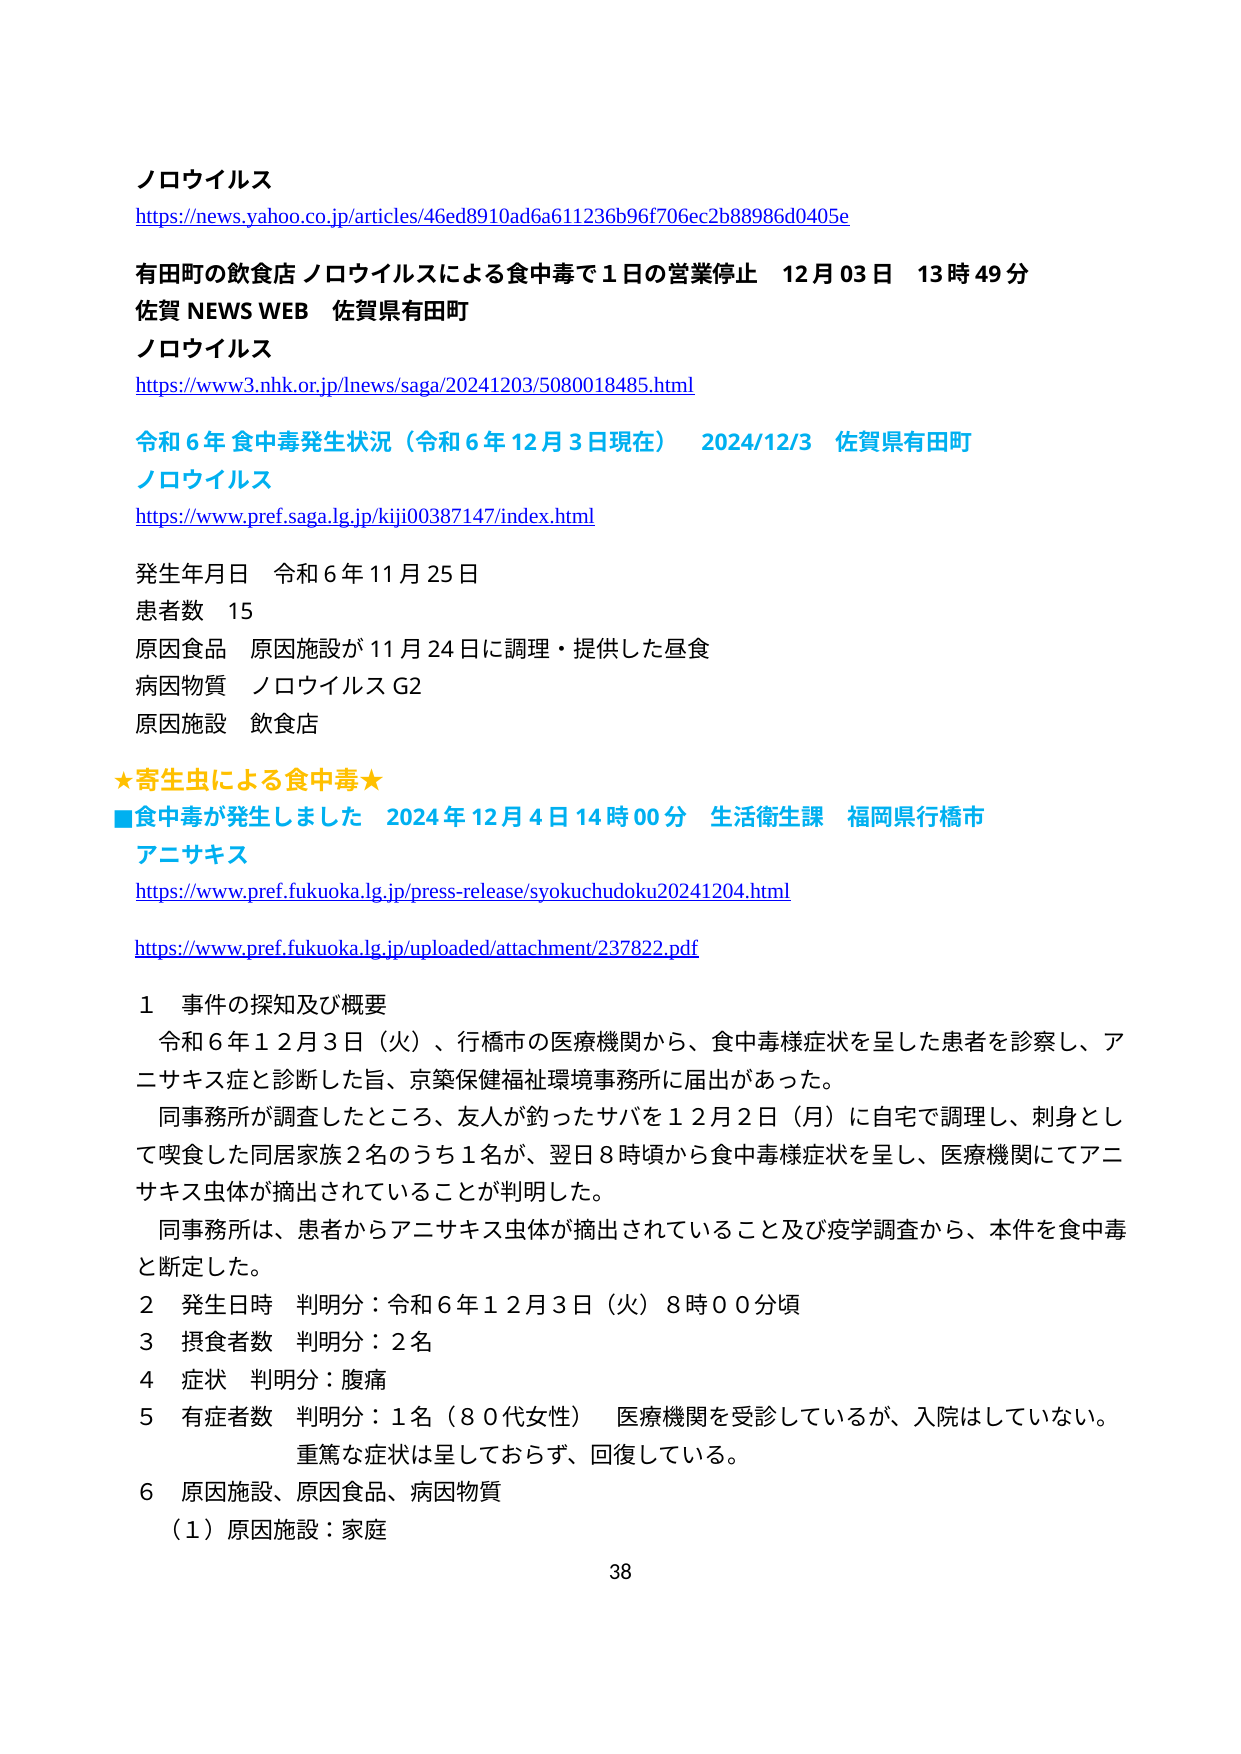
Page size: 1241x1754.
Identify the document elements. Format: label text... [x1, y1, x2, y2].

text https://www.pref.saga.lg.jp/kiji00387147/index.html [112, 497, 1128, 535]
text ノロウイルス [112, 460, 1128, 497]
text （１）原因施設：家庭 [135, 1510, 1128, 1547]
text 発生年月日 令和6年11月25日 [112, 553, 1128, 591]
text １ 事件の探知及び概要 [112, 985, 1128, 1022]
text ２ 発生日時 判明分：令和６年１２月３日（火）８時００分頃 [135, 1285, 1128, 1322]
text 佐賀 NEWS WEB 佐賀県有田町 [112, 291, 1128, 328]
text ★寄生虫による食中毒★ [112, 760, 1128, 797]
text ノロウイルス [112, 328, 1128, 366]
text 患者数 15 [112, 591, 1128, 628]
text 有田町の飲食店 ノロウイルスによる食中毒で１日の営業停止 12月03日 13時49分 [112, 253, 1128, 291]
text ４ 症状 判明分：腹痛 [135, 1360, 1128, 1397]
text 原因施設 飲食店 [112, 703, 1128, 741]
text 同事務所は、患者からアニサキス虫体が摘出されていること及び疫学調査から、本件を食中毒と断定した。 [135, 1210, 1128, 1285]
text 令和6年 食中毒発生状況（令和6年12月3日現在） 2024/12/3 佐賀県有田町 [112, 422, 1128, 460]
text ６ 原因施設、原因食品、病因物質 [135, 1472, 1128, 1510]
text ノロウイルス [135, 160, 1128, 197]
text 病因物質 ノロウイルスG2 [112, 666, 1128, 703]
text ５ 有症者数 判明分：１名（８０代女性） 医療機関を受診しているが、入院はしていない。 [135, 1397, 1128, 1435]
text ３ 摂食者数 判明分：２名 [135, 1322, 1128, 1360]
text アニサキス [112, 835, 1128, 872]
text 原因食品 原因施設が11月24日に調理・提供した昼食 [112, 628, 1128, 666]
text https://www.pref.fukuoka.lg.jp/press-release/syokuchudoku20241204.html [112, 872, 1128, 910]
text https://www.pref.fukuoka.lg.jp/uploaded/attachment/237822.pdf [112, 928, 1128, 966]
text ■食中毒が発生しました 2024年12月4日 14時00分 生活衛生課 福岡県行橋市 [112, 797, 1128, 835]
text https://www3.nhk.or.jp/lnews/saga/20241203/5080018485.html [112, 366, 1128, 403]
text 同事務所が調査したところ、友人が釣ったサバを１２月２日（月）に自宅で調理し、刺身として喫食した同居家族２名のうち１名が、翌日８時頃から食中毒様症状を呈し、医療機関にてアニサキス虫体が摘出されていることが判明した。 [135, 1097, 1128, 1210]
text 令和６年１２月３日（火）、行橋市の医療機関から、食中毒様症状を呈した患者を診察し、アニサキス症と診断した旨、京築保健福祉環境事務所に届出があった。 [112, 1022, 1128, 1097]
text 重篤な症状は呈しておらず、回復している。 [135, 1435, 1128, 1472]
text https://news.yahoo.co.jp/articles/46ed8910ad6a611236b96f706ec2b88986d0405e [135, 197, 1128, 235]
